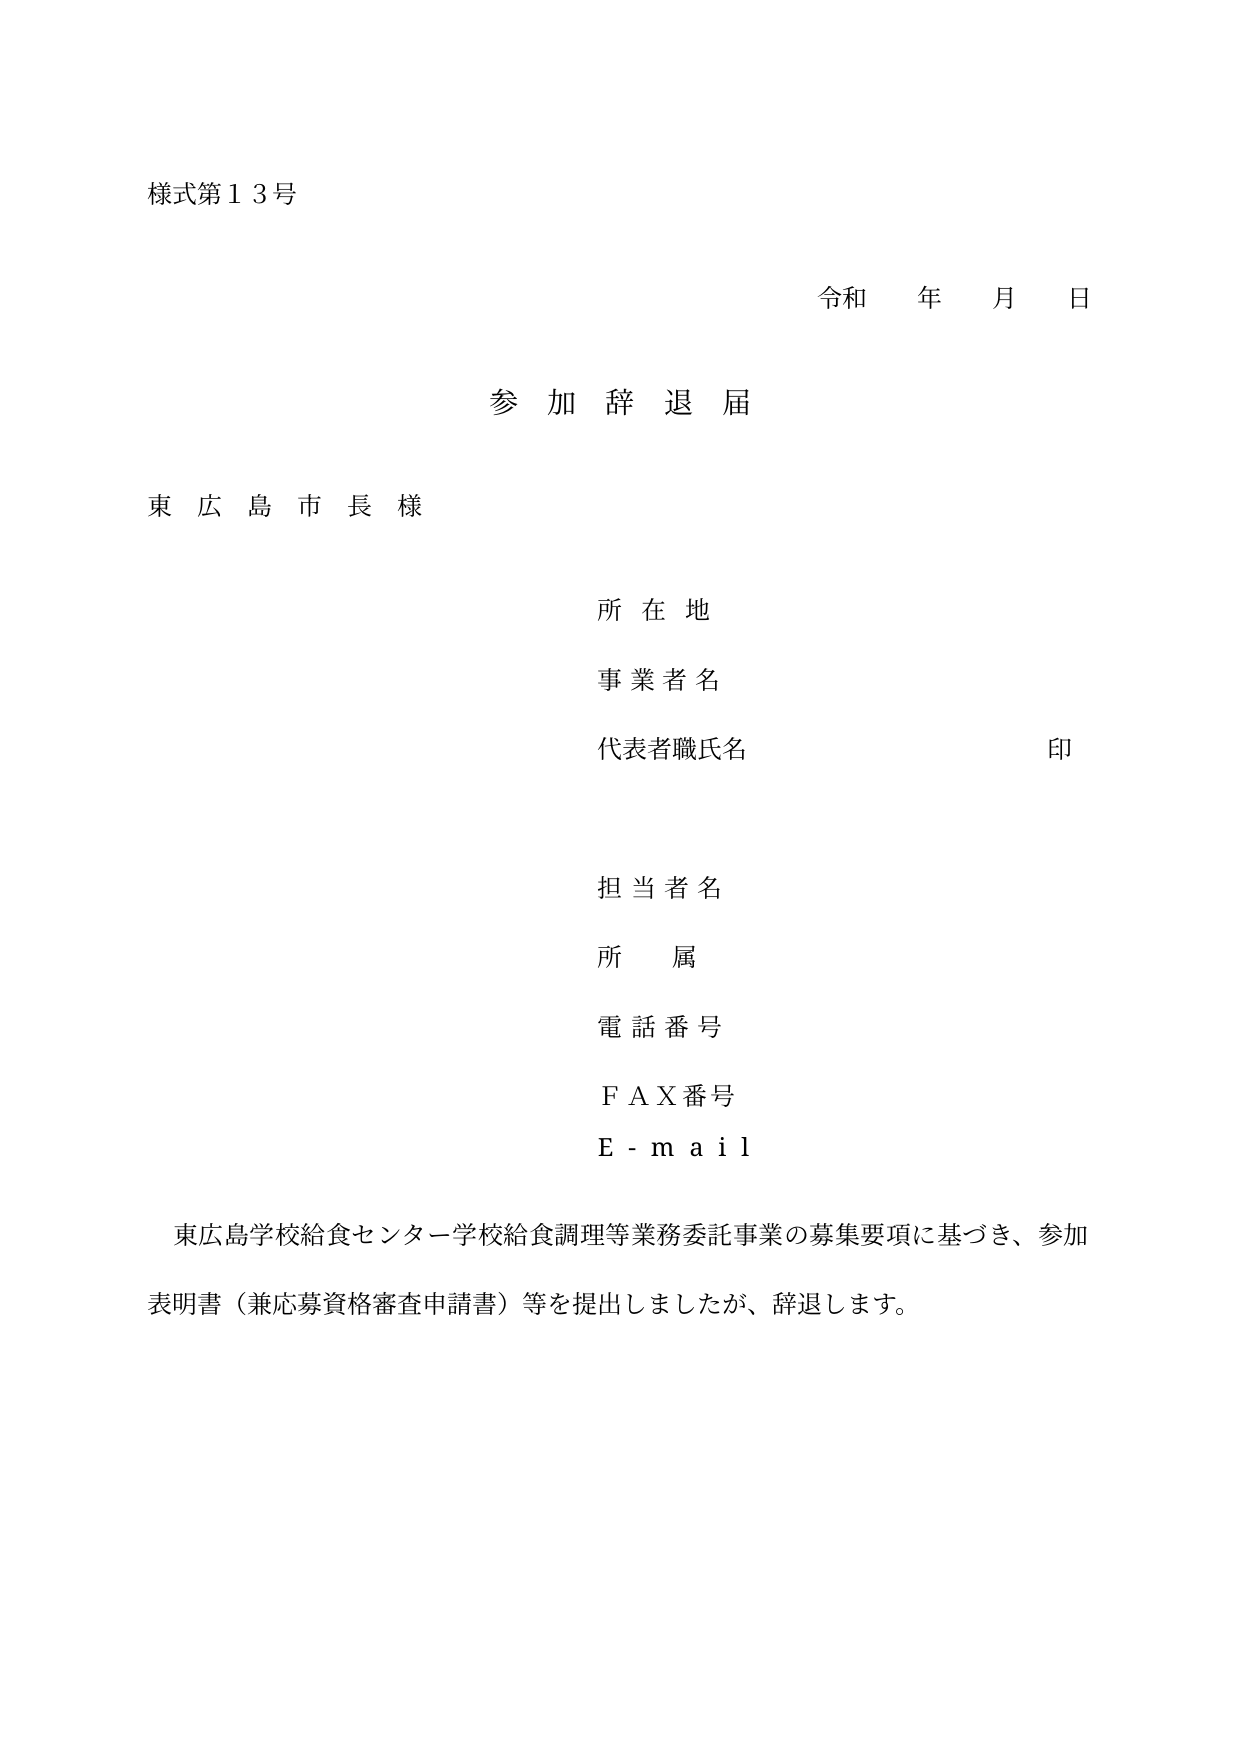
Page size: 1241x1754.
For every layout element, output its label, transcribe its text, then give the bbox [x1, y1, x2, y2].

text ＦＡＸ番号 [148, 1060, 1092, 1129]
text 様式第１３号 [148, 158, 1092, 227]
text 東 広 島 市 長 様 [148, 470, 1092, 540]
text 所属 [148, 921, 1092, 991]
text 事業者名 [148, 644, 1092, 713]
text 担当者名 [148, 852, 1092, 921]
text 電話番号 [148, 991, 1092, 1060]
text 所在地 [148, 574, 1092, 644]
text 東広島学校給食センター学校給食調理等業務委託事業の募集要項に基づき、参加表明書（兼応募資格審査申請書）等を提出しましたが、辞退します。 [148, 1199, 1092, 1337]
text 代表者職氏名 印 [148, 713, 1092, 782]
text 参 加 辞 退 届 [148, 366, 1092, 436]
text E-mail [148, 1129, 1092, 1164]
text 令和 年 月 日 [148, 262, 1092, 332]
